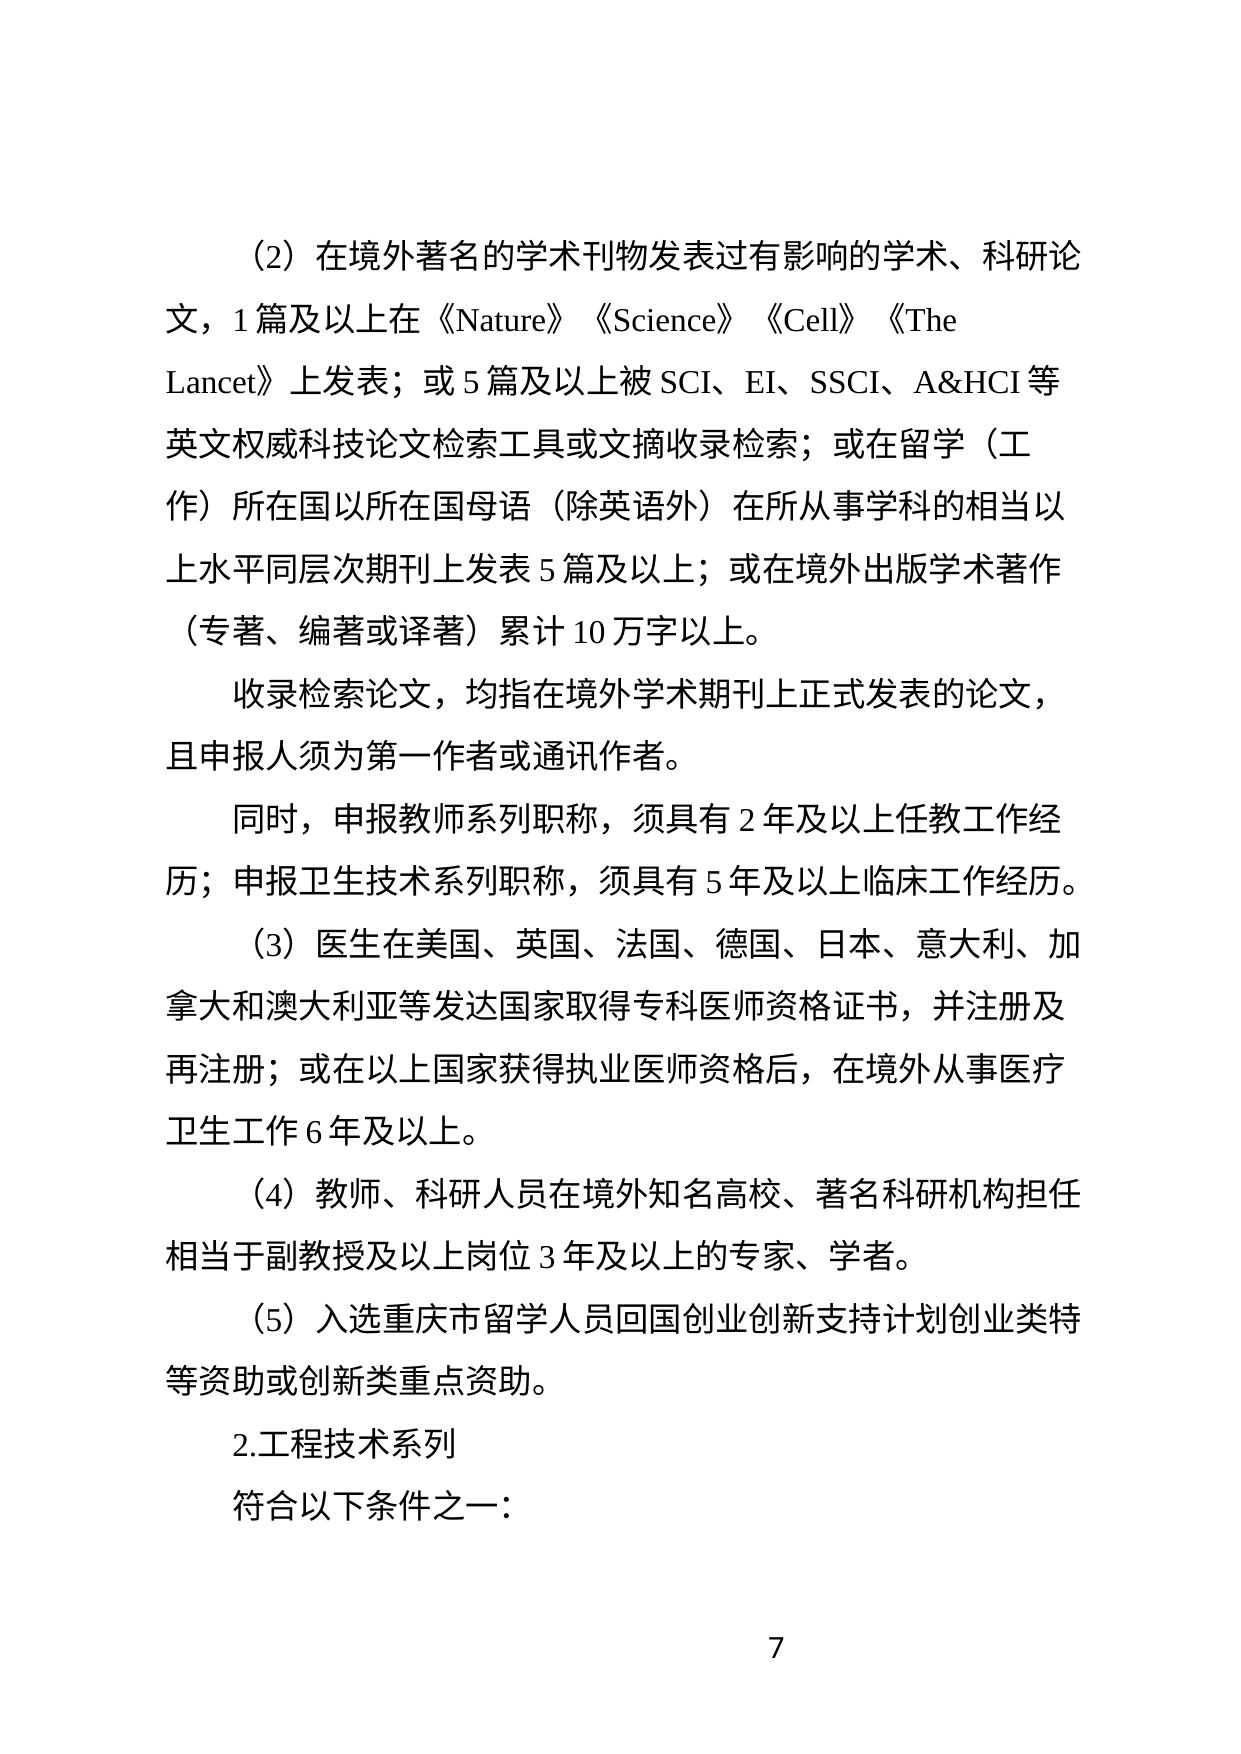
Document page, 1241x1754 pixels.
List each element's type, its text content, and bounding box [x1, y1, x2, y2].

text 2.工程技术系列 [165, 1406, 1087, 1468]
text 同时，申报教师系列职称，须具有2年及以上任教工作经历；申报卫生技术系列职称，须具有5年及以上临床工作经历。 [165, 781, 1087, 863]
text 符合以下条件之一： [165, 1468, 1087, 1531]
text （2）在境外著名的学术刊物发表过有影响的学术、科研论文，1篇及以上在《Nature》《Science》《Cell》《The Lancet》上发表；或5篇及以上被SCI、EI、SSCI、A&HCI等英文权威科技论文检索工具或文摘收录检索；或在留学（工作）所在国以所在国母语（除英语外）在所从事学科的相当以上水平同层次期刊上发表5篇及以上；或在境外出版学术著作（专著、编著或译著）累计10万字以上。 [165, 218, 1087, 656]
text （4）教师、科研人员在境外知名高校、著名科研机构担任相当于副教授及以上岗位3年及以上的专家、学者。 [165, 1156, 1087, 1281]
text （5）入选重庆市留学人员回国创业创新支持计划创业类特等资助或创新类重点资助。 [165, 1281, 1087, 1406]
text （3）医生在美国、英国、法国、德国、日本、意大利、加拿大和澳大利亚等发达国家取得专科医师资格证书，并注册及再注册；或在以上国家获得执业医师资格后，在境外从事医疗卫生工作6年及以上。 [165, 906, 1087, 1156]
text 收录检索论文，均指在境外学术期刊上正式发表的论文，且申报人须为第一作者或通讯作者。 [165, 656, 1087, 781]
